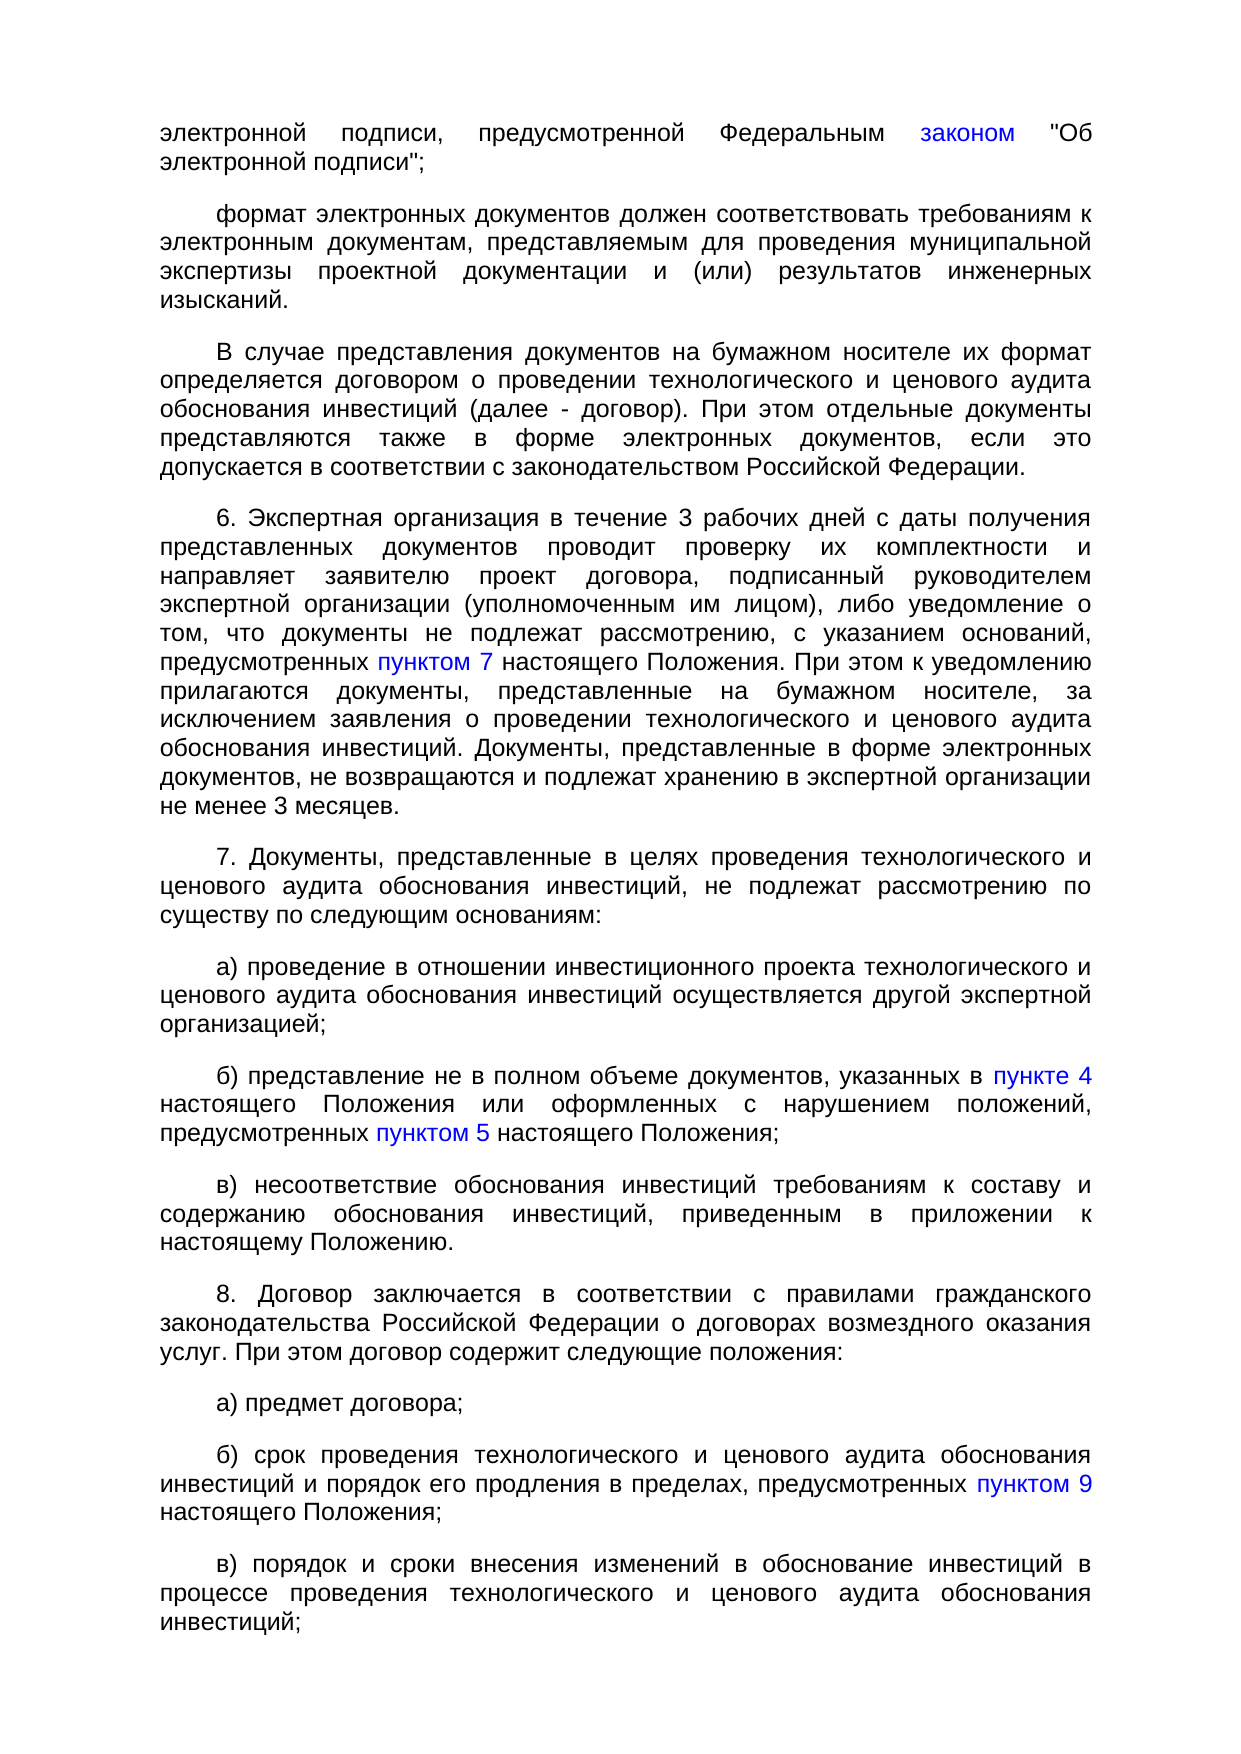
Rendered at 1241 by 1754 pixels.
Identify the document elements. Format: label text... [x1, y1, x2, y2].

text б) срок проведения технологического и ценового аудита обоснования инвестиций и порядок его продления в пределах, предусмотренных пунктом 9 настоящего Положения; [159, 1440, 1092, 1526]
text а) предмет договора; [159, 1388, 1092, 1417]
text б) представление не в полном объеме документов, указанных в пункте 4 настоящего Положения или оформленных с нарушением положений, предусмотренных пунктом 5 настоящего Положения; [159, 1061, 1092, 1147]
text В случае представления документов на бумажном носителе их формат определяется договором о проведении технологического и ценового аудита обоснования инвестиций (далее - договор). При этом отдельные документы представляются также в форме электронных документов, если это допускается в соответствии с законодательством Российской Федерации. [159, 336, 1092, 480]
text 7. Документы, представленные в целях проведения технологического и ценового аудита обоснования инвестиций, не подлежат рассмотрению по существу по следующим основаниям: [159, 842, 1092, 928]
text формат электронных документов должен соответствовать требованиям к электронным документам, представляемым для проведения муниципальной экспертизы проектной документации и (или) результатов инженерных изысканий. [159, 198, 1092, 313]
text 8. Договор заключается в соответствии с правилами гражданского законодательства Российской Федерации о договорах возмездного оказания услуг. При этом договор содержит следующие положения: [159, 1279, 1092, 1365]
text 6. Экспертная организация в течение 3 рабочих дней с даты получения представленных документов проводит проверку их комплектности и направляет заявителю проект договора, подписанный руководителем экспертной организации (уполномоченным им лицом), либо уведомление о том, что документы не подлежат рассмотрению, с указанием оснований, предусмотренных пунктом 7 настоящего Положения. При этом к уведомлению прилагаются документы, представленные на бумажном носителе, за исключением заявления о проведении технологического и ценового аудита обоснования инвестиций. Документы, представленные в форме электронных документов, не возвращаются и подлежат хранению в экспертной организации не менее 3 месяцев. [159, 503, 1092, 819]
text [159, 118, 1092, 176]
text в) порядок и сроки внесения изменений в обоснование инвестиций в процессе проведения технологического и ценового аудита обоснования инвестиций; [159, 1549, 1092, 1635]
text в) несоответствие обоснования инвестиций требованиям к составу и содержанию обоснования инвестиций, приведенным в приложении к настоящему Положению. [159, 1170, 1092, 1256]
text а) проведение в отношении инвестиционного проекта технологического и ценового аудита обоснования инвестиций осуществляется другой экспертной организацией; [159, 951, 1092, 1038]
